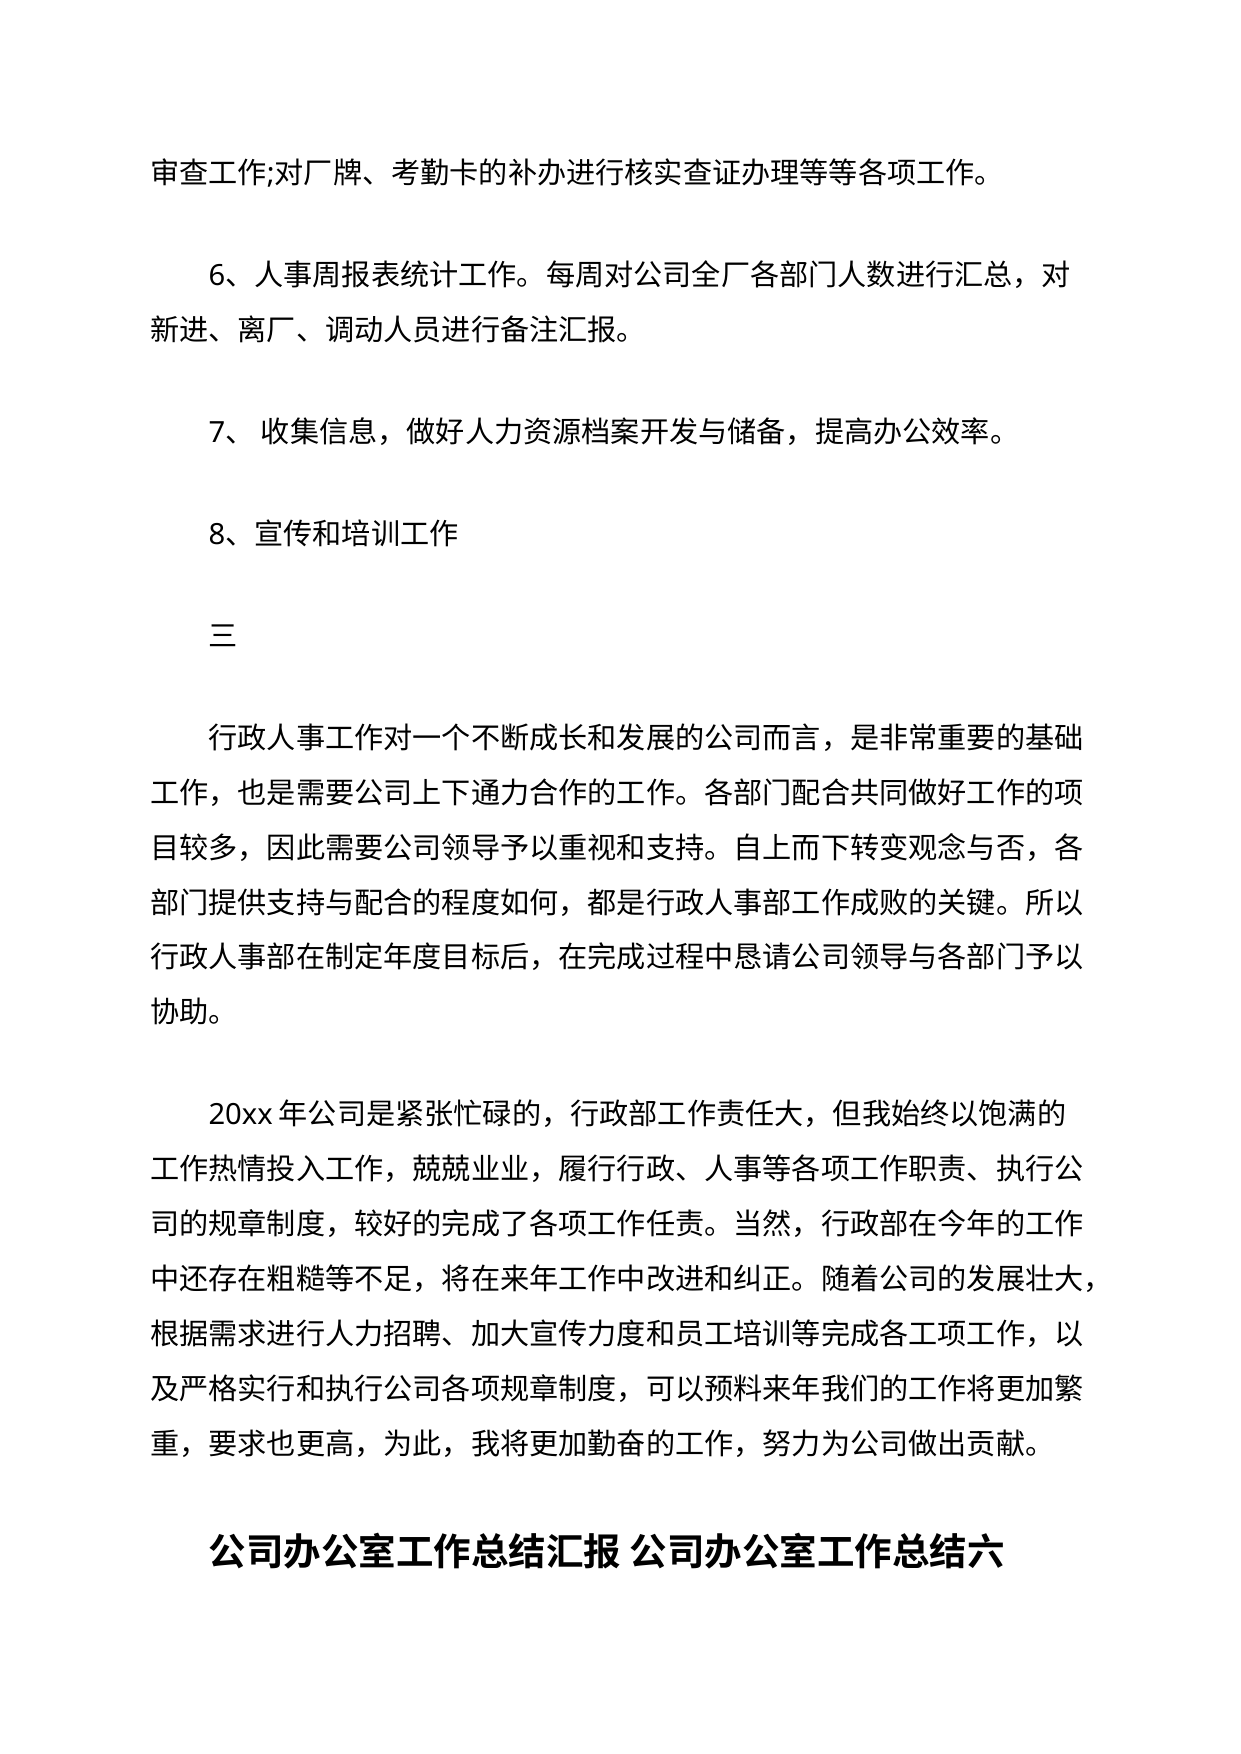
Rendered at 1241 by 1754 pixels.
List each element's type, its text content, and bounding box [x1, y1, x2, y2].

text 三 [150, 613, 1090, 655]
text 行政人事工作对一个不断成长和发展的公司而言，是非常重要的基础工作，也是需要公司上下通力合作的工作。各部门配合共同做好工作的项目较多，因此需要公司领导予以重视和支持。自上而下转变观念与否，各部门提供支持与配合的程度如何，都是行政人事部工作成败的关键。所以行政人事部在制定年度目标后，在完成过程中恳请公司领导与各部门予以协助。 [150, 714, 1090, 1031]
text 8、宣传和培训工作 [150, 511, 1090, 553]
text 公司办公室工作总结汇报 公司办公室工作总结六 [150, 1522, 1090, 1576]
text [150, 150, 1090, 192]
text 6、人事周报表统计工作。每周对公司全厂各部门人数进行汇总，对新进、离厂、调动人员进行备注汇报。 [150, 252, 1090, 349]
text 20xx年公司是紧张忙碌的，行政部工作责任大，但我始终以饱满的工作热情投入工作，兢兢业业，履行行政、人事等各项工作职责、执行公司的规章制度，较好的完成了各项工作任责。当然，行政部在今年的工作中还存在粗糙等不足，将在来年工作中改进和纠正。随着公司的发展壮大，根据需求进行人力招聘、加大宣传力度和员工培训等完成各工项工作，以及严格实行和执行公司各项规章制度，可以预料来年我们的工作将更加繁重，要求也更高，为此，我将更加勤奋的工作，努力为公司做出贡献。 [150, 1091, 1090, 1462]
text 7、 收集信息，做好人力资源档案开发与储备，提高办公效率。 [150, 409, 1090, 451]
